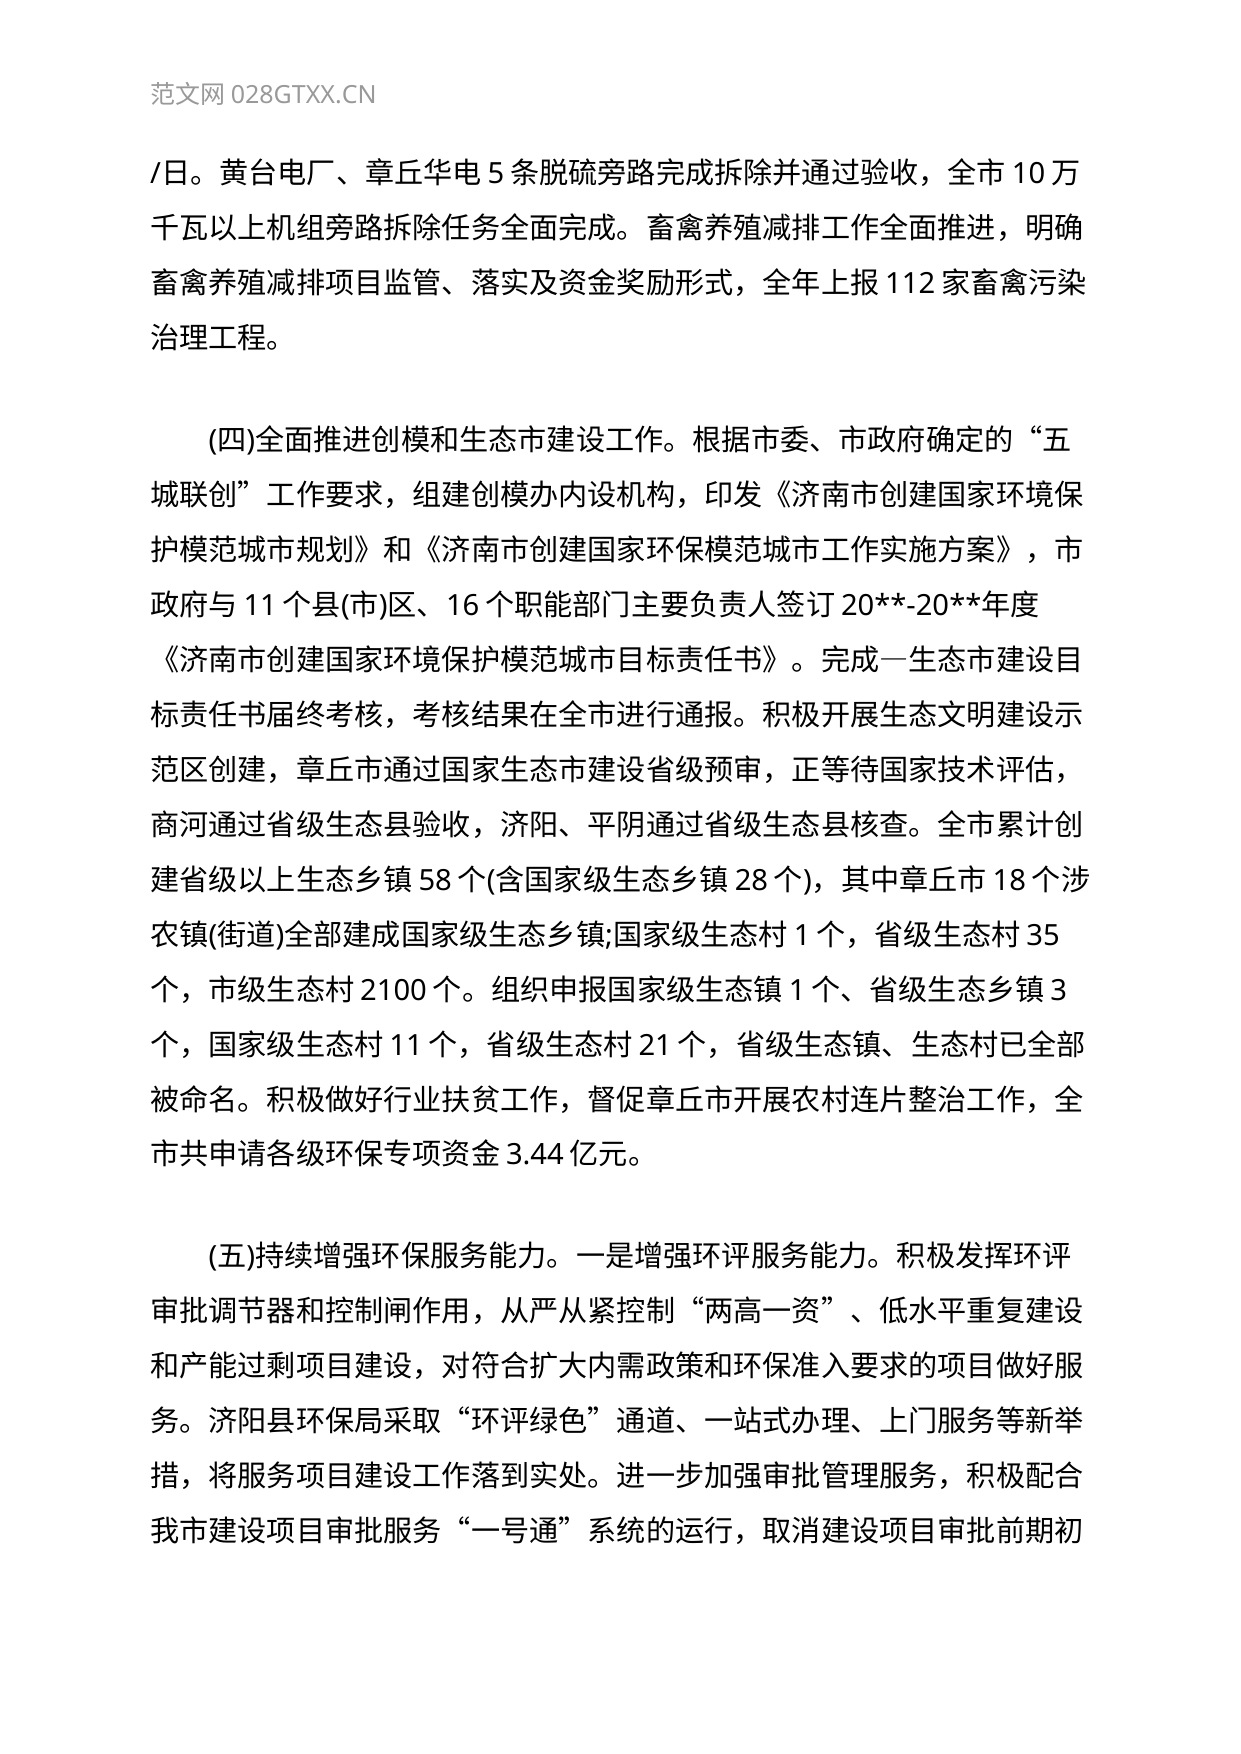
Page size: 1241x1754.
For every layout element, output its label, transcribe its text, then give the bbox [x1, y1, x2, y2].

text (四)全面推进创模和生态市建设工作。根据市委、市政府确定的“五城联创”工作要求，组建创模办内设机构，印发《济南市创建国家环境保护模范城市规划》和《济南市创建国家环保模范城市工作实施方案》，市政府与11个县(市)区、16个职能部门主要负责人签订20**-20**年度《济南市创建国家环境保护模范城市目标责任书》。完成―生态市建设目标责任书届终考核，考核结果在全市进行通报。积极开展生态文明建设示范区创建，章丘市通过国家生态市建设省级预审，正等待国家技术评估，商河通过省级生态县验收，济阳、平阴通过省级生态县核查。全市累计创建省级以上生态乡镇58个(含国家级生态乡镇28个)，其中章丘市18个涉农镇(街道)全部建成国家级生态乡镇;国家级生态村1个，省级生态村35个，市级生态村2100个。组织申报国家级生态镇1个、省级生态乡镇3个，国家级生态村11个，省级生态村21个，省级生态镇、生态村已全部被命名。积极做好行业扶贫工作，督促章丘市开展农村连片整治工作，全市共申请各级环保专项资金3.44亿元。 [150, 417, 1090, 1173]
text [150, 150, 1090, 357]
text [150, 1233, 1090, 1550]
